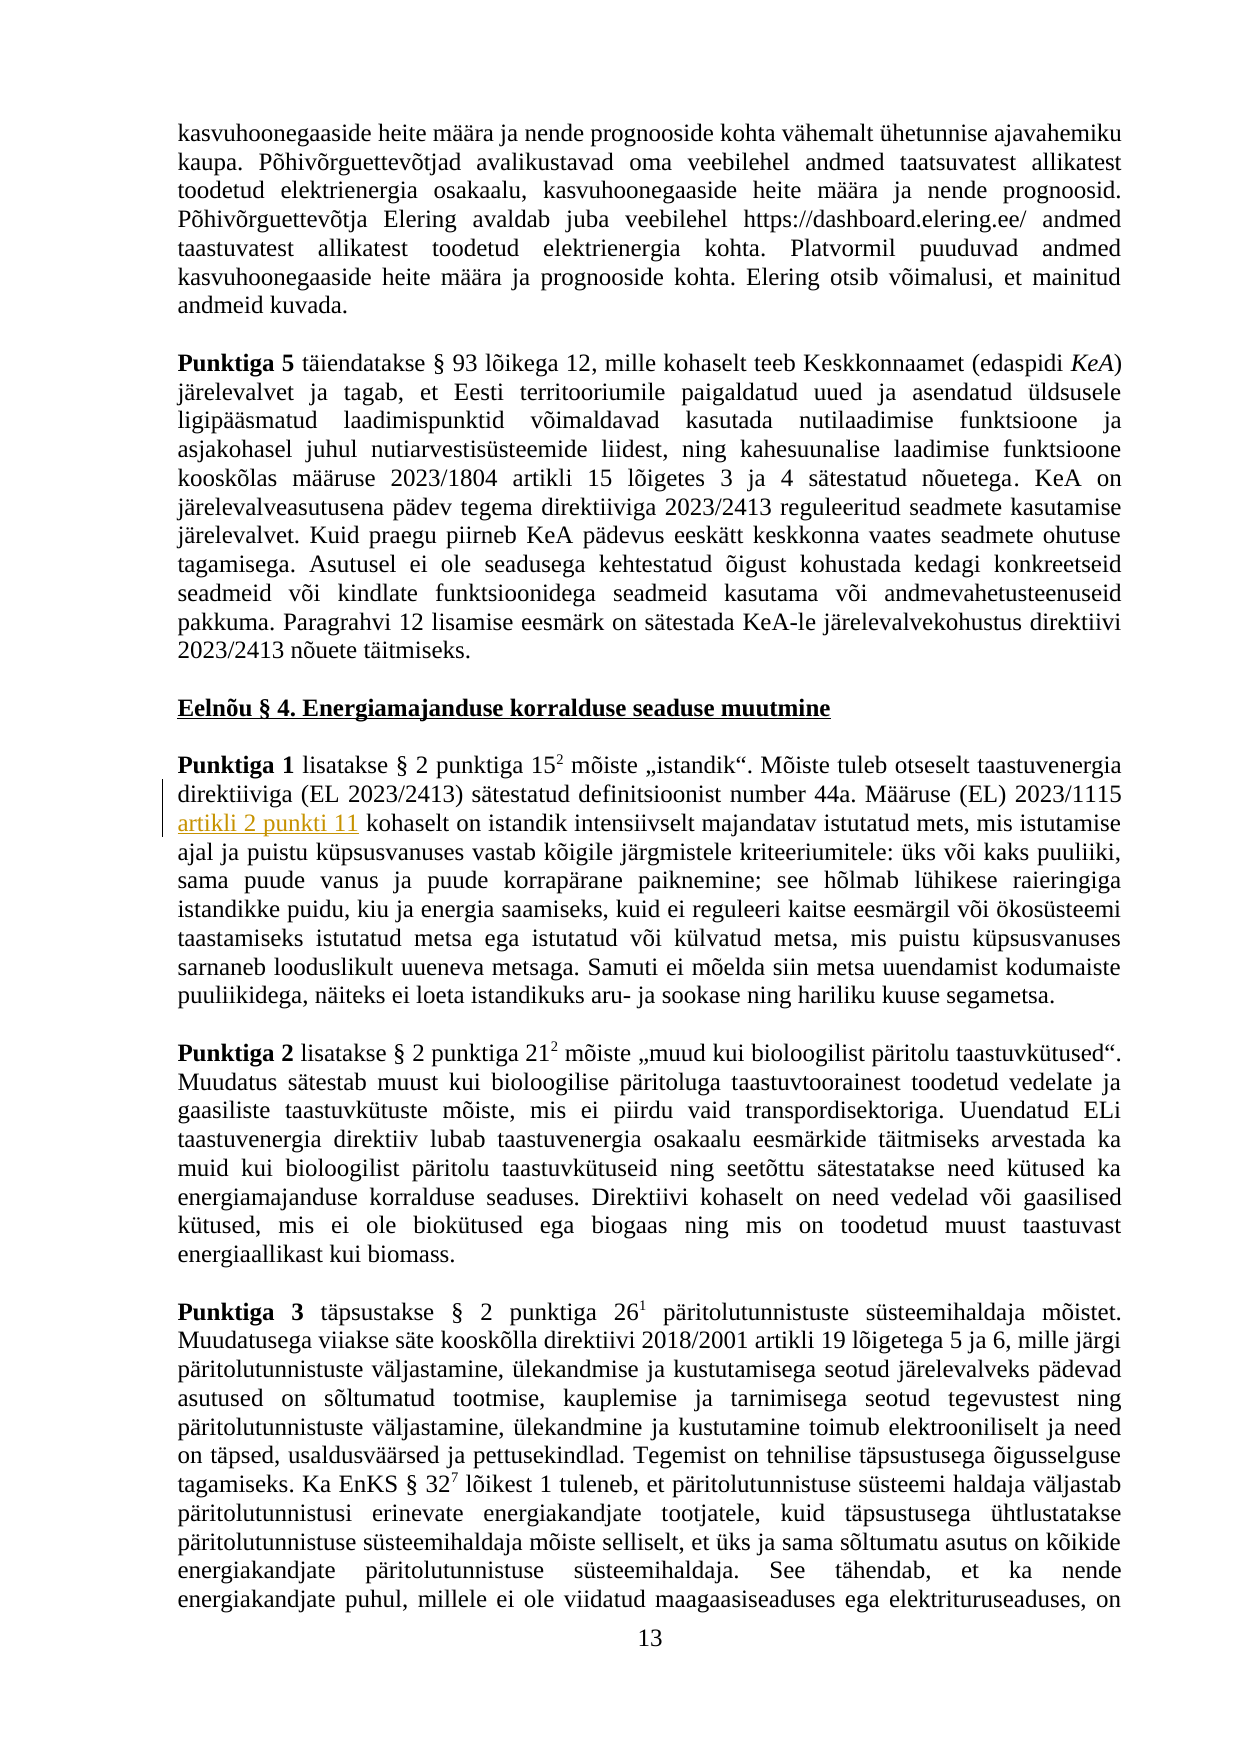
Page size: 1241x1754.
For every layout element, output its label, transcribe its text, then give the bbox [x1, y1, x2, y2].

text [177, 1297, 1122, 1613]
text Punktiga 2 lisatakse § 2 punktiga 212 mõiste „muud kui bioloogilist päritolu taastuvkütused“. Muudatus sätestab muust kui bioloogilise päritoluga taastuvtoorainest toodetud vedelate ja gaasiliste taastuvkütuste mõiste, mis ei piirdu vaid transpordisektoriga. Uuendatud ELi taastuvenergia direktiiv lubab taastuvenergia osakaalu eesmärkide täitmiseks arvestada ka muid kui bioloogilist päritolu taastuvkütuseid ning seetõttu sätestatakse need kütused ka energiamajanduse korralduse seaduses. Direktiivi kohaselt on need vedelad või gaasilised kütused, mis ei ole biokütused ega biogaas ning mis on toodetud muust taastuvast energiaallikast kui biomass. [177, 1038, 1122, 1268]
subtitle Eelnõu § 4. Energiamajanduse korralduse seaduse muutmine [177, 693, 1122, 722]
text Punktiga 5 täiendatakse § 93 lõikega 12, mille kohaselt teeb Keskkonnaamet (edaspidi KeA) järelevalvet ja tagab, et Eesti territooriumile paigaldatud uued ja asendatud üldsusele ligipääsmatud laadimispunktid võimaldavad kasutada nutilaadimise funktsioone ja asjakohasel juhul nutiarvestisüsteemide liidest, ning kahesuunalise laadimise funktsioone kooskõlas määruse 2023/1804 artikli 15 lõigetes 3 ja 4 sätestatud nõuetega. KeA on järelevalveasutusena pädev tegema direktiiviga 2023/2413 reguleeritud seadmete kasutamise järelevalvet. Kuid praegu piirneb KeA pädevus eeskätt keskkonna vaates seadmete ohutuse tagamisega. Asutusel ei ole seadusega kehtestatud õigust kohustada kedagi konkreetseid seadmeid või kindlate funktsioonidega seadmeid kasutama või andmevahetusteenuseid pakkuma. Paragrahvi 12 lisamise eesmärk on sätestada KeA-le järelevalvekohustus direktiivi 2023/2413 nõuete täitmiseks. [177, 348, 1122, 664]
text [177, 118, 1122, 319]
text Punktiga 1 lisatakse § 2 punktiga 152 mõiste „istandik“. Mõiste tuleb otseselt taastuvenergia direktiiviga (EL 2023/2413) sätestatud definitsioonist number 44a. Määruse (EL) 2023/1115 kohaselt on istandik intensiivselt majandatav istutatud mets, mis istutamise ajal ja puistu küpsusvanuses vastab kõigile järgmistele kriteeriumitele: üks või kaks puuliiki, sama puude vanus ja puude korrapärane paiknemine; see hõlmab lühikese raieringiga istandikke puidu, kiu ja energia saamiseks, kuid ei reguleeri kaitse eesmärgil või ökosüsteemi taastamiseks istutatud metsa ega istutatud või külvatud metsa, mis puistu küpsusvanuses sarnaneb looduslikult uueneva metsaga. Samuti ei mõelda siin metsa uuendamist kodumaiste puuliikidega, näiteks ei loeta istandikuks aru- ja sookase ning hariliku kuuse segametsa. [177, 751, 1122, 1009]
